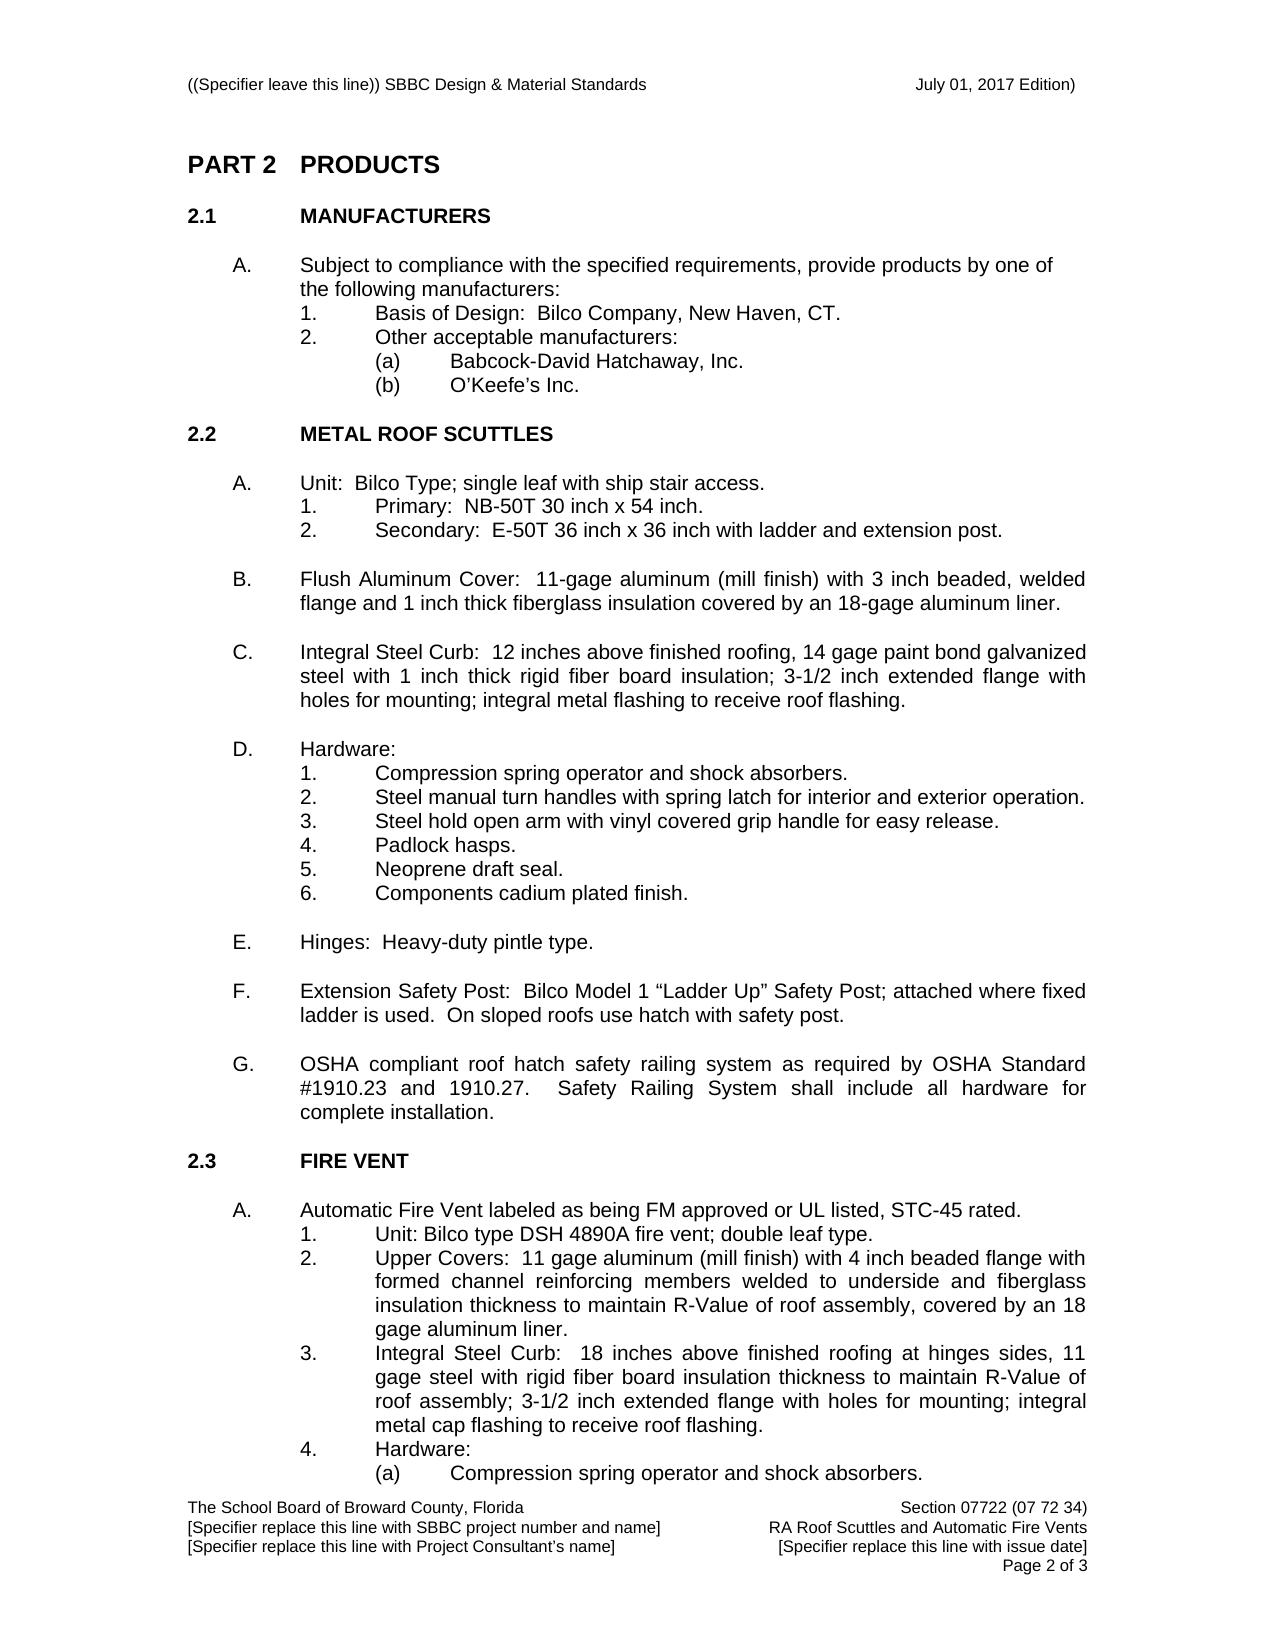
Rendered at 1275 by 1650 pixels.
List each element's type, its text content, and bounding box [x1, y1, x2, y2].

text Hinges: Heavy-duty pintle type. [232, 930, 1087, 954]
text Automatic Fire Vent labeled as being FM approved or UL listed, STC-45 rated. [232, 1197, 1087, 1221]
text Other acceptable manufacturers: [300, 324, 1087, 348]
text Hardware: [232, 737, 1087, 761]
text Subject to compliance with the specified requirements, provide products by one of the following manufacturers: [232, 253, 1087, 301]
text Padlock hasps. [300, 833, 1087, 857]
text Components cadium plated finish. [300, 881, 1087, 905]
text Basis of Design: Bilco Company, [300, 301, 1087, 324]
text OSHA compliant roof hatch safety railing system as required by OSHA Standard #1910.23 and 1910.27. Safety Railing System shall include all hardware for complete installation. [232, 1052, 1087, 1123]
text Hardware: [300, 1437, 1087, 1461]
text O’Keefe’s Inc. [375, 372, 1087, 396]
text Flush Aluminum Cover: 11-gage aluminum (mill finish) with 3 inch beaded, welded flange and 1 inch thick fiberglass insulation covered by an 18-gage aluminum liner. [232, 567, 1087, 615]
text Compression spring operator and shock absorbers. [300, 761, 1087, 785]
text Primary: NB-50T 30 inch x 54 inch. [300, 494, 1087, 518]
text Steel hold open arm with vinyl covered grip handle for easy release. [300, 809, 1087, 833]
text Steel manual turn handles with spring latch for interior and exterior operation. [300, 785, 1087, 809]
text MANUFACTURERS [187, 204, 1087, 228]
text FIRE VENT [187, 1148, 1087, 1172]
text Integral Steel Curb: 18 inches above finished roofing at hinges sides, 11 gage steel with rigid fiber board insulation thickness to maintain R-Value of roof assembly; 3-1/2 inch extended flange with holes for mounting; integral metal cap flashing to receive roof flashing. [300, 1341, 1087, 1437]
text METAL ROOF SCUTTLES [187, 421, 1087, 445]
text Neoprene draft seal. [300, 857, 1087, 881]
text Babcock-David Hatchaway, Inc. [375, 348, 1087, 372]
text PRODUCTS [187, 150, 1087, 179]
text Compression spring operator and shock absorbers. [375, 1461, 1087, 1485]
text Extension Safety Post: Bilco Model 1 “Ladder Up” Safety Post; attached where fixed ladder is used. On sloped roofs use hatch with safety post. [232, 979, 1087, 1027]
text Integral Steel Curb: 12 inches above finished roofing, 14 gage paint bond galvanized steel with 1 inch thick rigid fiber board insulation; 3-1/2 inch extended flange with holes for mounting; integral metal flashing to receive roof flashing. [232, 640, 1087, 712]
text Unit: Bilco type DSH 4890A fire vent; double leaf type. [300, 1221, 1087, 1245]
text Secondary: E-50T 36 inch x 36 inch with ladder and extension post. [300, 518, 1087, 542]
text Upper Covers: 11 gage aluminum (mill finish) with 4 inch beaded flange with formed channel reinforcing members welded to underside and fiberglass insulation thickness to maintain R-Value of roof assembly, covered by an 18 gage aluminum liner. [300, 1245, 1087, 1341]
text Unit: Bilco Type; single leaf with ship stair access. [232, 470, 1087, 494]
